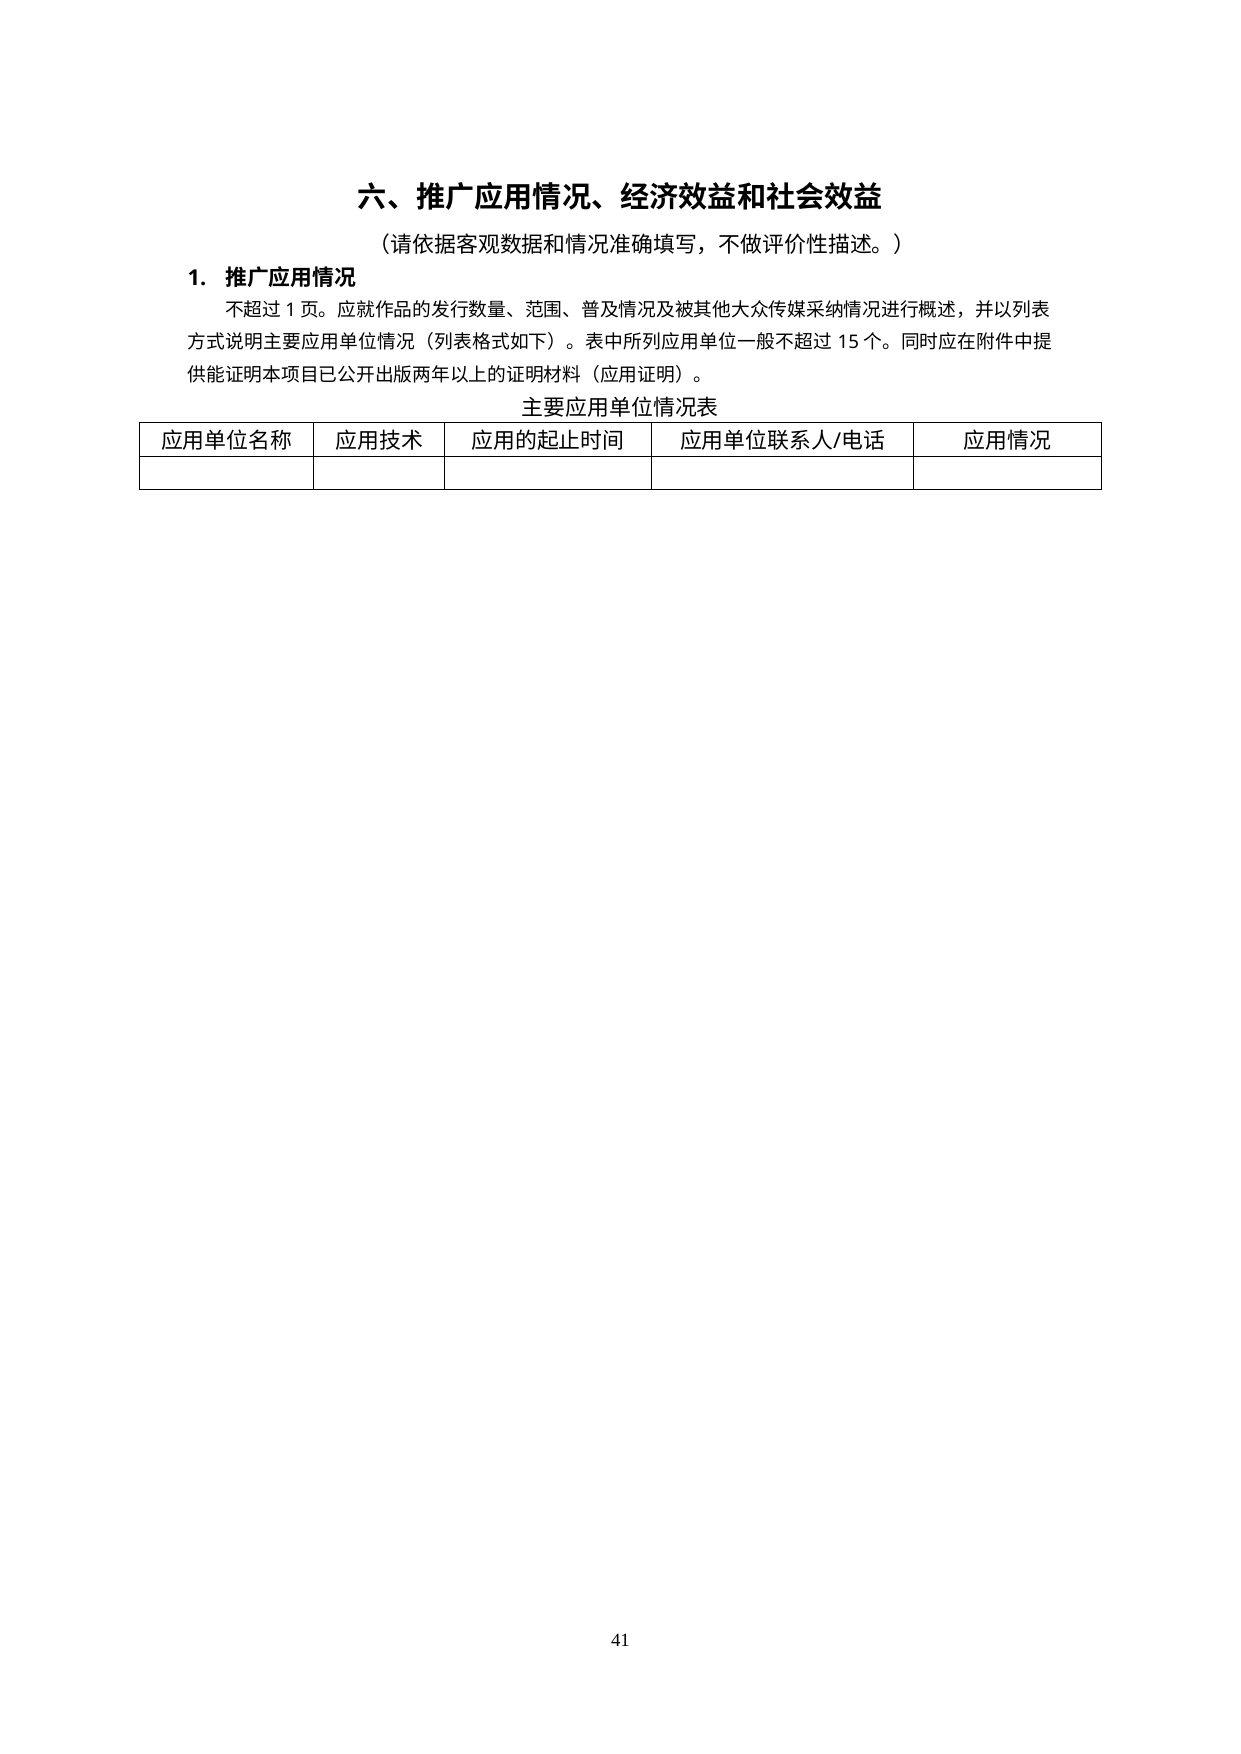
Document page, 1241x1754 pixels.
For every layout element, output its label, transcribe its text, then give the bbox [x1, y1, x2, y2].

text 主要应用单位情况表 [187, 389, 1053, 422]
table_header 应用技术 [314, 423, 444, 456]
table_cell [652, 457, 913, 489]
text （请依据客观数据和情况准确填写，不做评价性描述。） [187, 227, 1053, 259]
table_cell [914, 457, 1101, 489]
table_cell [445, 457, 651, 489]
text 六、推广应用情况、经济效益和社会效益 [187, 162, 1053, 227]
list 推广应用情况 [187, 259, 1053, 292]
table_cell [140, 457, 313, 489]
table_cell [314, 457, 444, 489]
table_header 应用情况 [914, 423, 1101, 456]
text 不超过1页。应就作品的发行数量、范围、普及情况及被其他大众传媒采纳情况进行概述，并以列表方式说明主要应用单位情况（列表格式如下）。表中所列应用单位一般不超过15个。同时应在附件中提供能证明本项目已公开出版两年以上的证明材料（应用证明）。 [187, 292, 1053, 389]
table_header 应用的起止时间 [445, 423, 651, 456]
table_header 应用单位名称 [140, 423, 313, 456]
table_header 应用单位联系人/电话 [652, 423, 913, 456]
